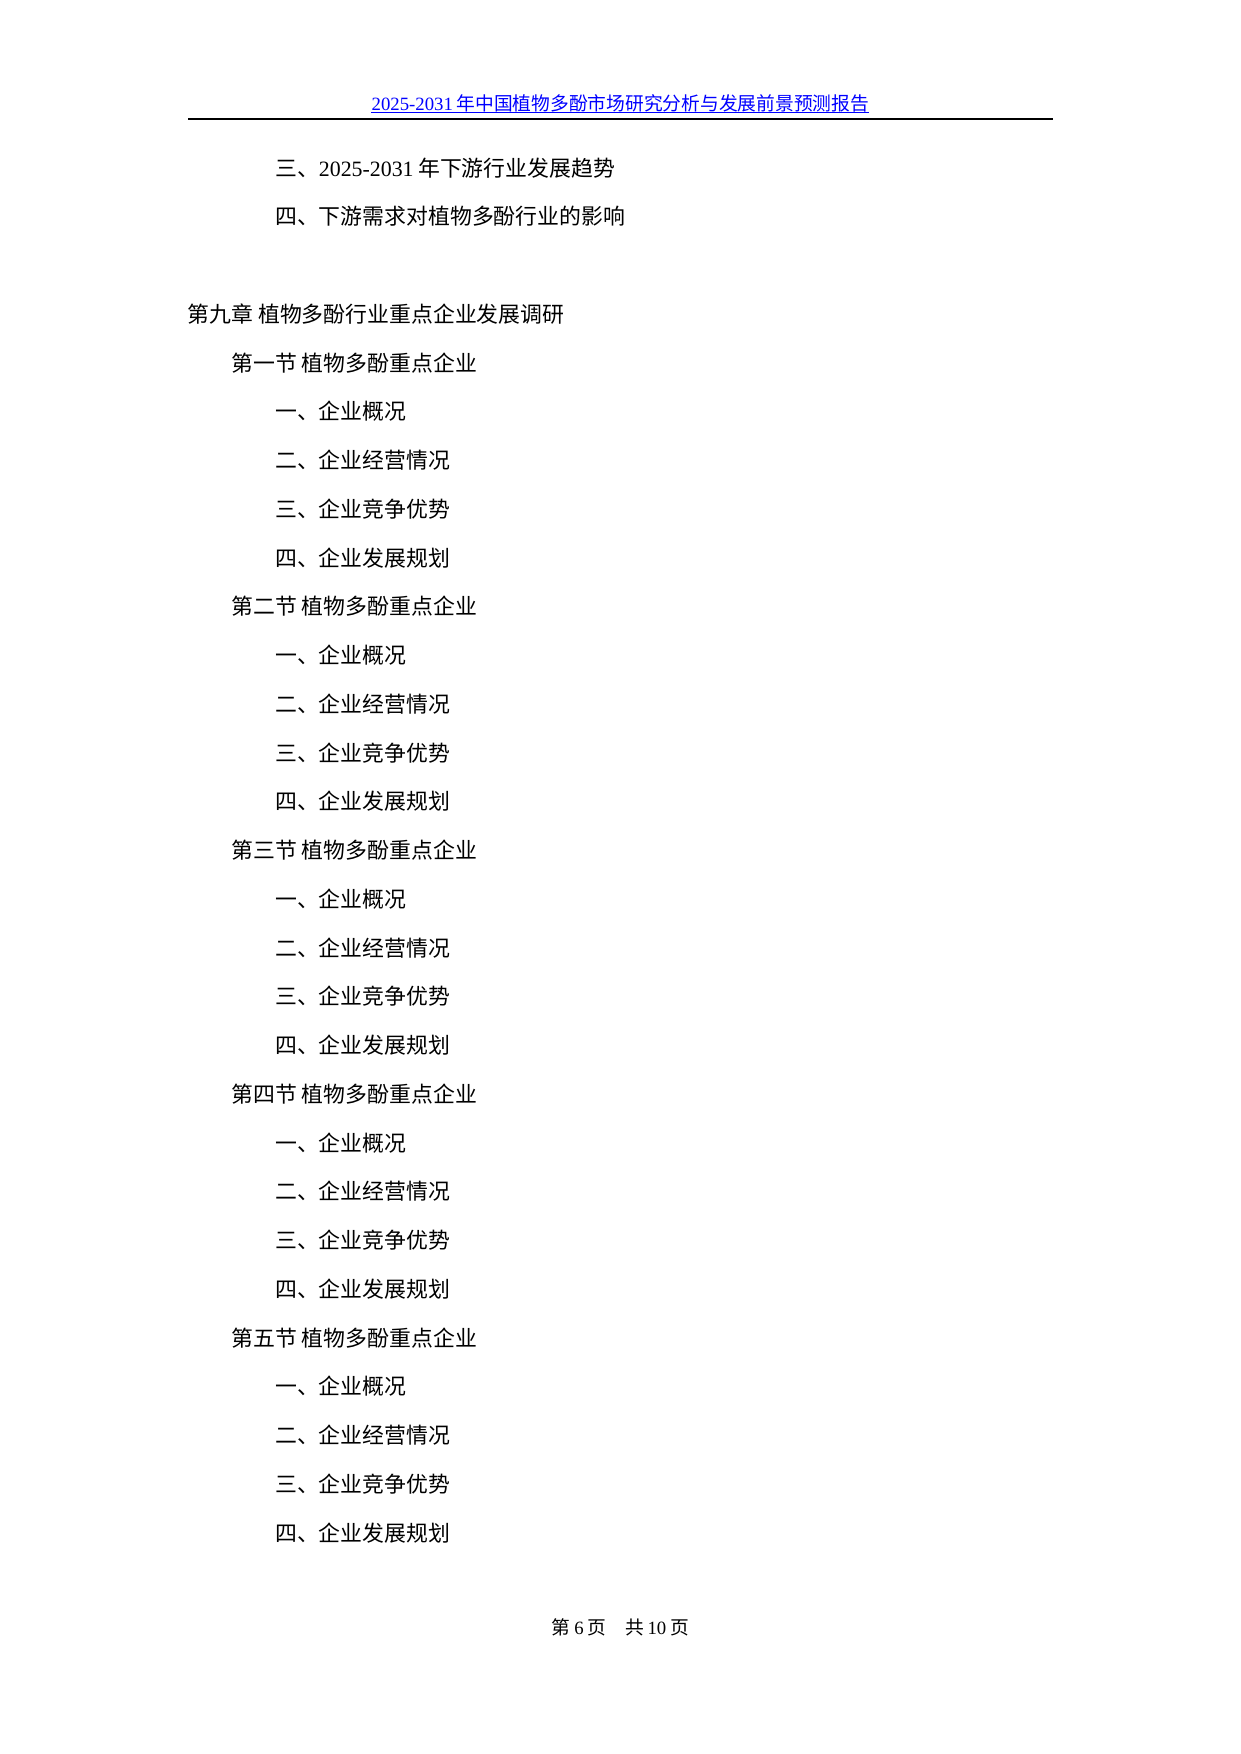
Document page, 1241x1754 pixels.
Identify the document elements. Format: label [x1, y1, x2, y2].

text [187, 150, 1053, 1548]
